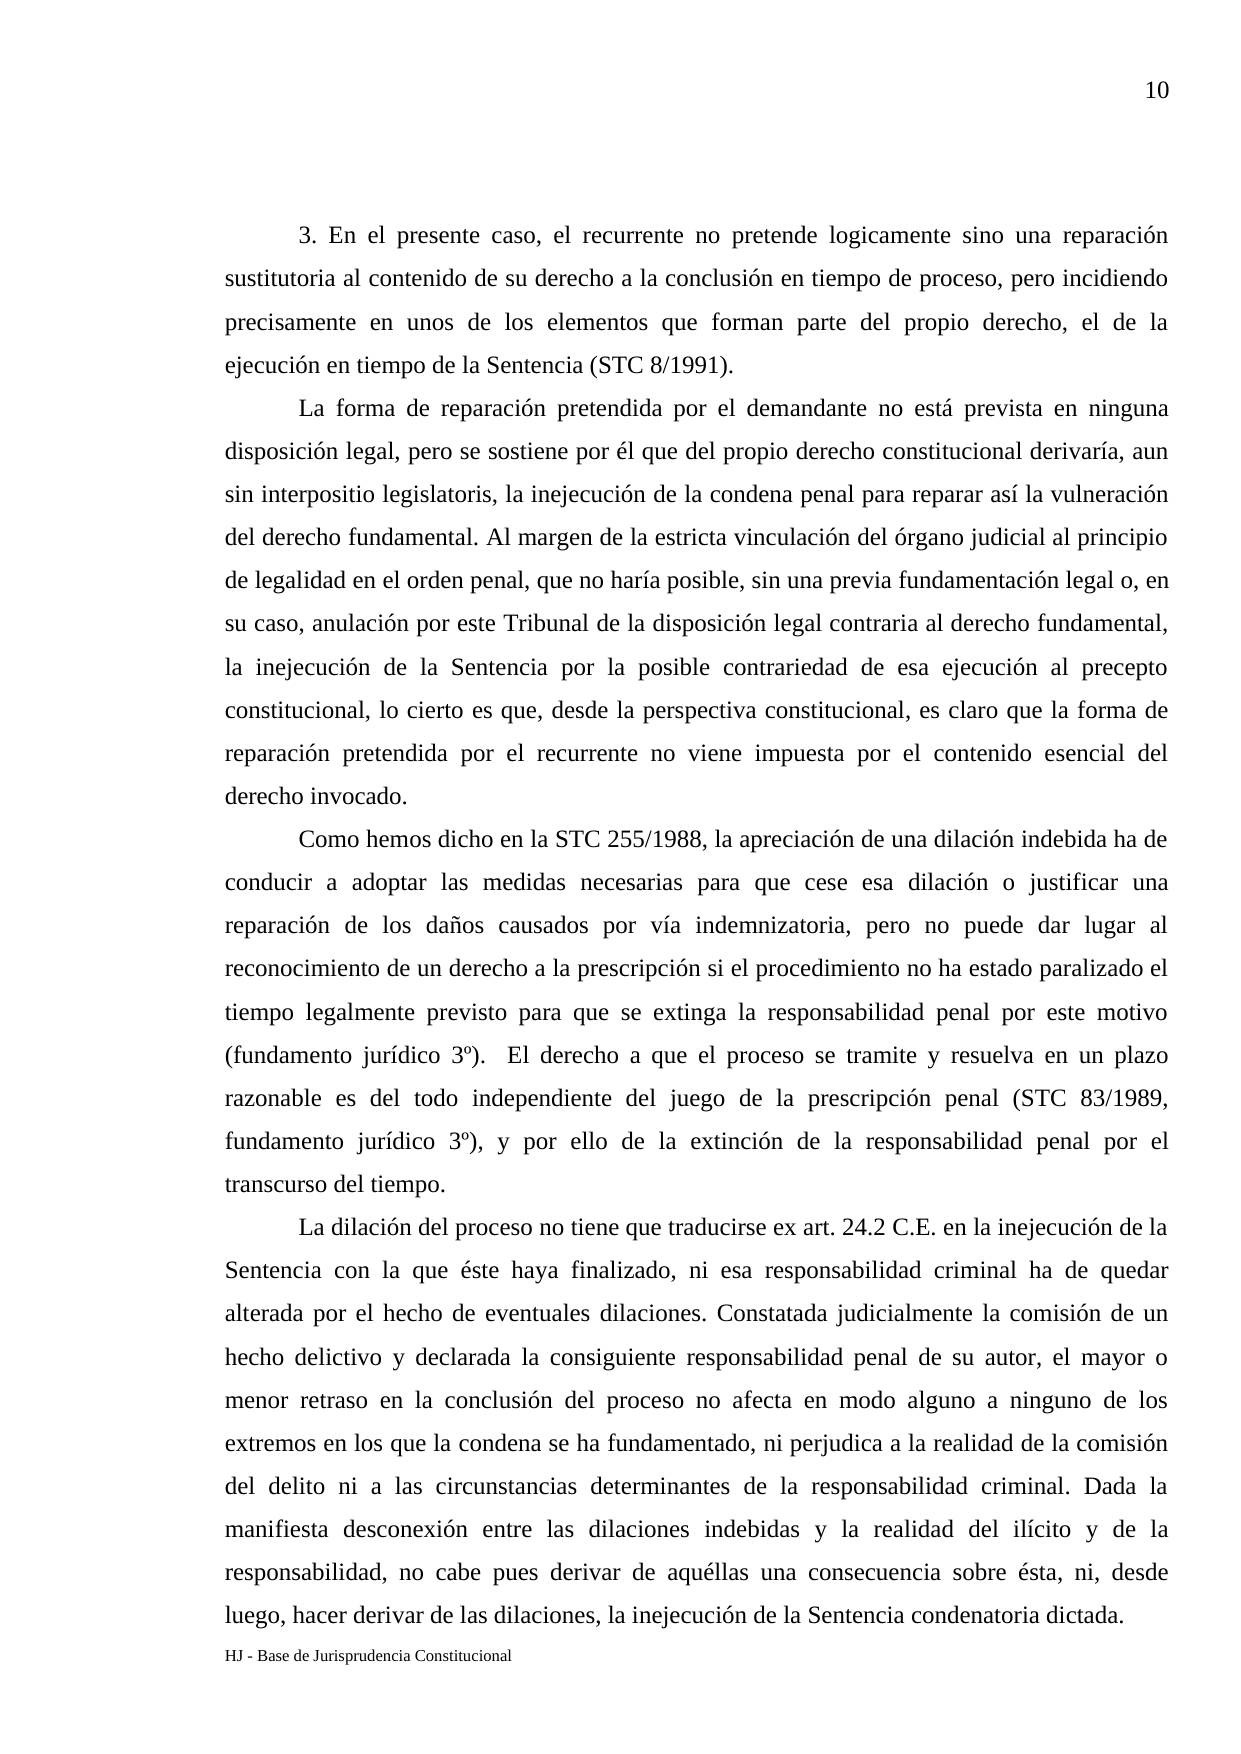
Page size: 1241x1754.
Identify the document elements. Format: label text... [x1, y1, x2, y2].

text La forma de reparación pretendida por el demandante no está prevista en ninguna disposición legal, pero se sostiene por él que del propio derecho constitucional derivaría, aun sin interpositio legislatoris, la inejecución de la condena penal para reparar así la vulneración del derecho fundamental. Al margen de la estricta vinculación del órgano judicial al principio de legalidad en el orden penal, que no haría posible, sin una previa fundamentación legal o, en su caso, anulación por este Tribunal de la disposición legal contraria al derecho fundamental, la inejecución de la Sentencia por la posible contrariedad de esa ejecución al precepto constitucional, lo cierto es que, desde la perspectiva constitucional, es claro que la forma de reparación pretendida por el recurrente no viene impuesta por el contenido esencial del derecho invocado. [224, 393, 1169, 810]
text Como hemos dicho en la STC 255/1988, la apreciación de una dilación indebida ha de conducir a adoptar las medidas necesarias para que cese esa dilación o justificar una reparación de los daños causados por vía indemnizatoria, pero no puede dar lugar al reconocimiento de un derecho a la prescripción si el procedimiento no ha estado paralizado el tiempo legalmente previsto para que se extinga la responsabilidad penal por este motivo (fundamento jurídico 3º). El derecho a que el proceso se tramite y resuelva en un plazo razonable es del todo independiente del juego de la prescripción penal (STC 83/1989, fundamento jurídico 3º), y por ello de la extinción de la responsabilidad penal por el transcurso del tiempo. [224, 824, 1169, 1198]
text 3. En el presente caso, el recurrente no pretende logicamente sino una reparación sustitutoria al contenido de su derecho a la conclusión en tiempo de proceso, pero incidiendo precisamente en unos de los elementos que forman parte del propio derecho, el de la ejecución en tiempo de la Sentencia (STC 8/1991). [224, 220, 1169, 378]
text La dilación del proceso no tiene que traducirse ex art. 24.2 C.E. en la inejecución de la Sentencia con la que éste haya finalizado, ni esa responsabilidad criminal ha de quedar alterada por el hecho de eventuales dilaciones. Constatada judicialmente la comisión de un hecho delictivo y declarada la consiguiente responsabilidad penal de su autor, el mayor o menor retraso en la conclusión del proceso no afecta en modo alguno a ninguno de los extremos en los que la condena se ha fundamentado, ni perjudica a la realidad de la comisión del delito ni a las circunstancias determinantes de la responsabilidad criminal. Dada la manifiesta desconexión entre las dilaciones indebidas y la realidad del ilícito y de la responsabilidad, no cabe pues derivar de aquéllas una consecuencia sobre ésta, ni, desde luego, hacer derivar de las dilaciones, la inejecución de la Sentencia condenatoria dictada. [224, 1212, 1169, 1629]
